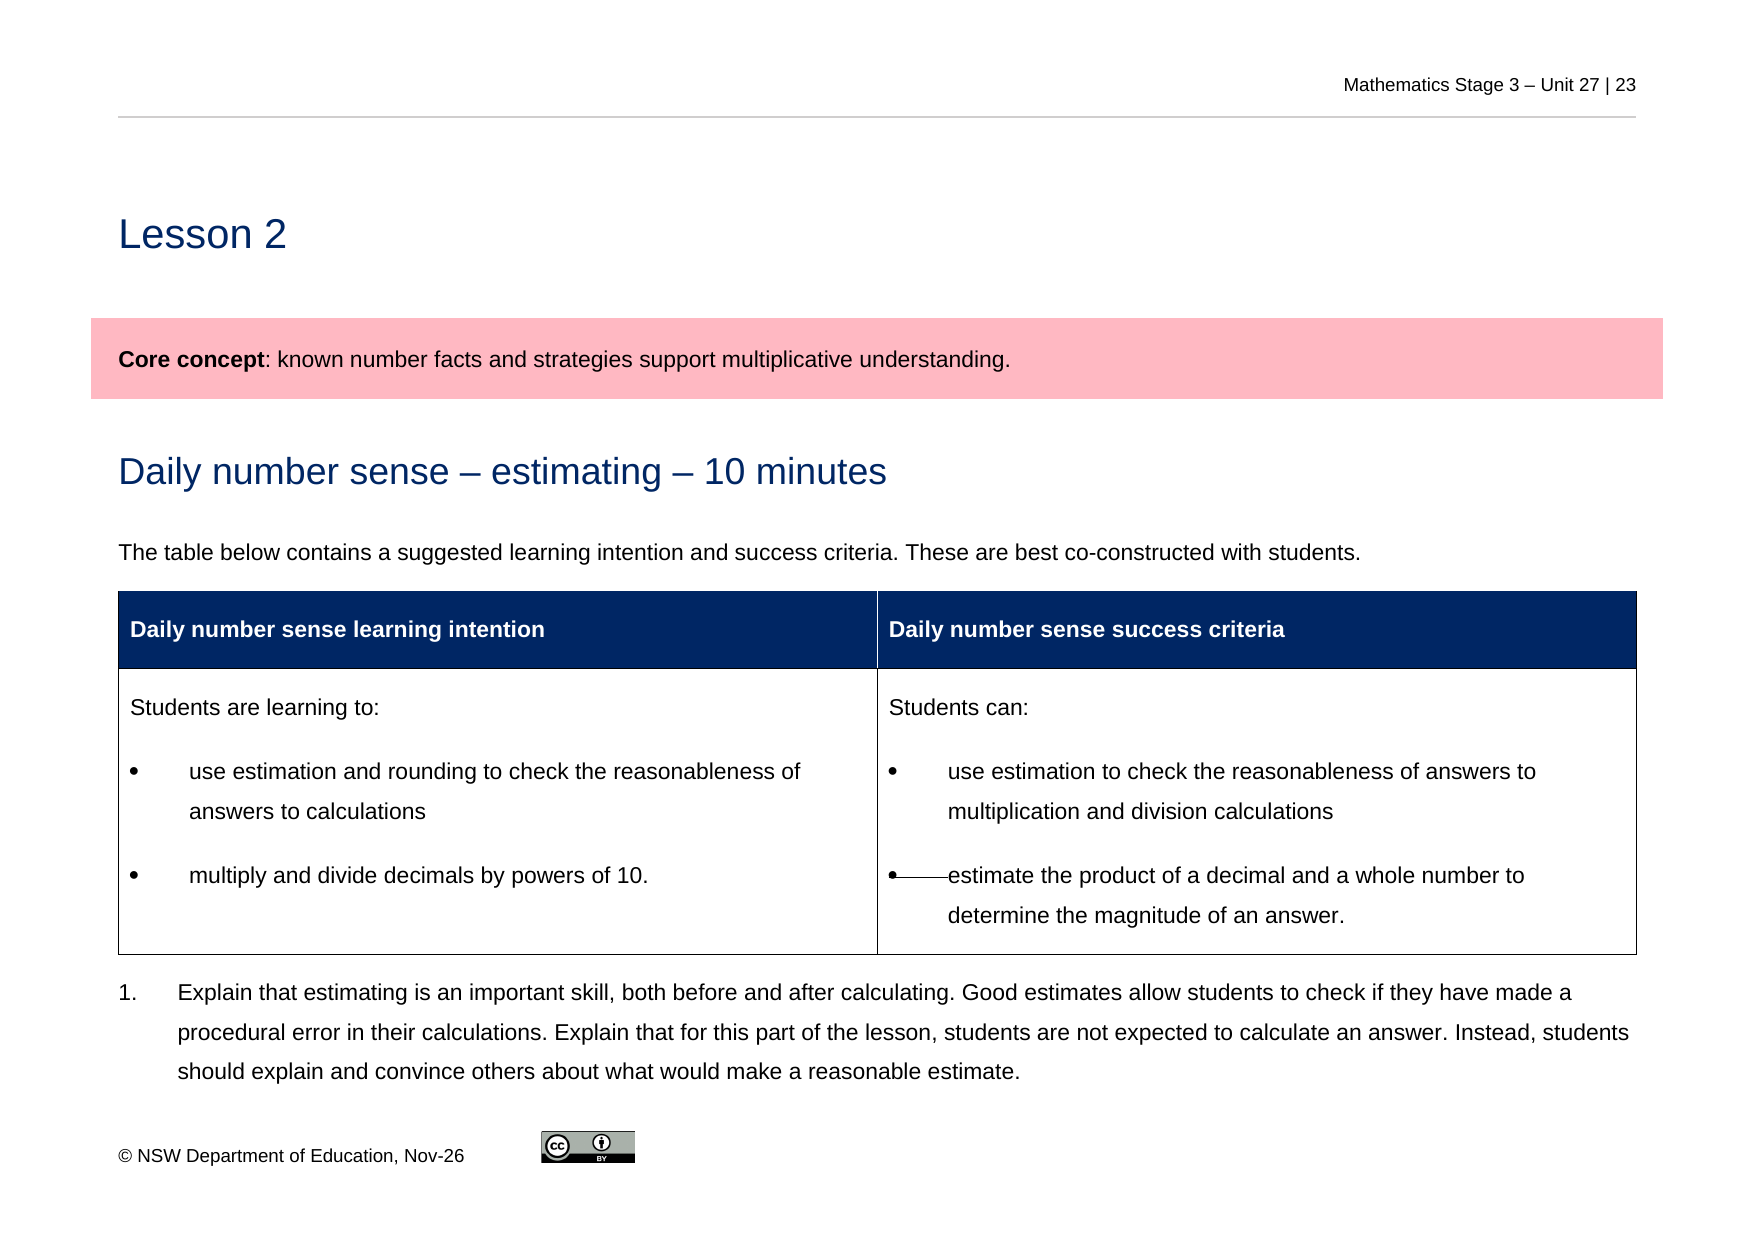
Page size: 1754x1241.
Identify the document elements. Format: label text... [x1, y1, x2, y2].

text Core concept: known number facts and strategies support multiplicative understanding. [97, 325, 1657, 393]
subtitle Daily number sense – estimating – 10 minutes [118, 449, 1636, 493]
table_header Daily number sense success criteria [878, 591, 1636, 668]
text The table below contains a suggested learning intention and success criteria. These are best co-constructed with students. [118, 539, 1636, 566]
table_cell Students can: use estimation to check the reasonableness of answers to multiplication and division calculations estimate the product of a decimal and a whole number to determine the magnitude of an answer. [878, 669, 1636, 954]
table_cell Students are learning to: use estimation and rounding to check the reasonableness of answers to calculations multiply and divide decimals by powers of 10. [119, 669, 877, 954]
subtitle Lesson 2 [118, 209, 1636, 257]
list Explain that estimating is an important skill, both before and after calculating. Good estimates allow students to check if they have made a procedural error in their calculations. Explain that for this part of the lesson, students are not expected to calculate an answer. Instead, students should explain and convince others about what would make a reasonable estimate. [118, 979, 1636, 1084]
table_header Daily number sense learning intention [119, 591, 877, 668]
picture [541, 1131, 635, 1163]
